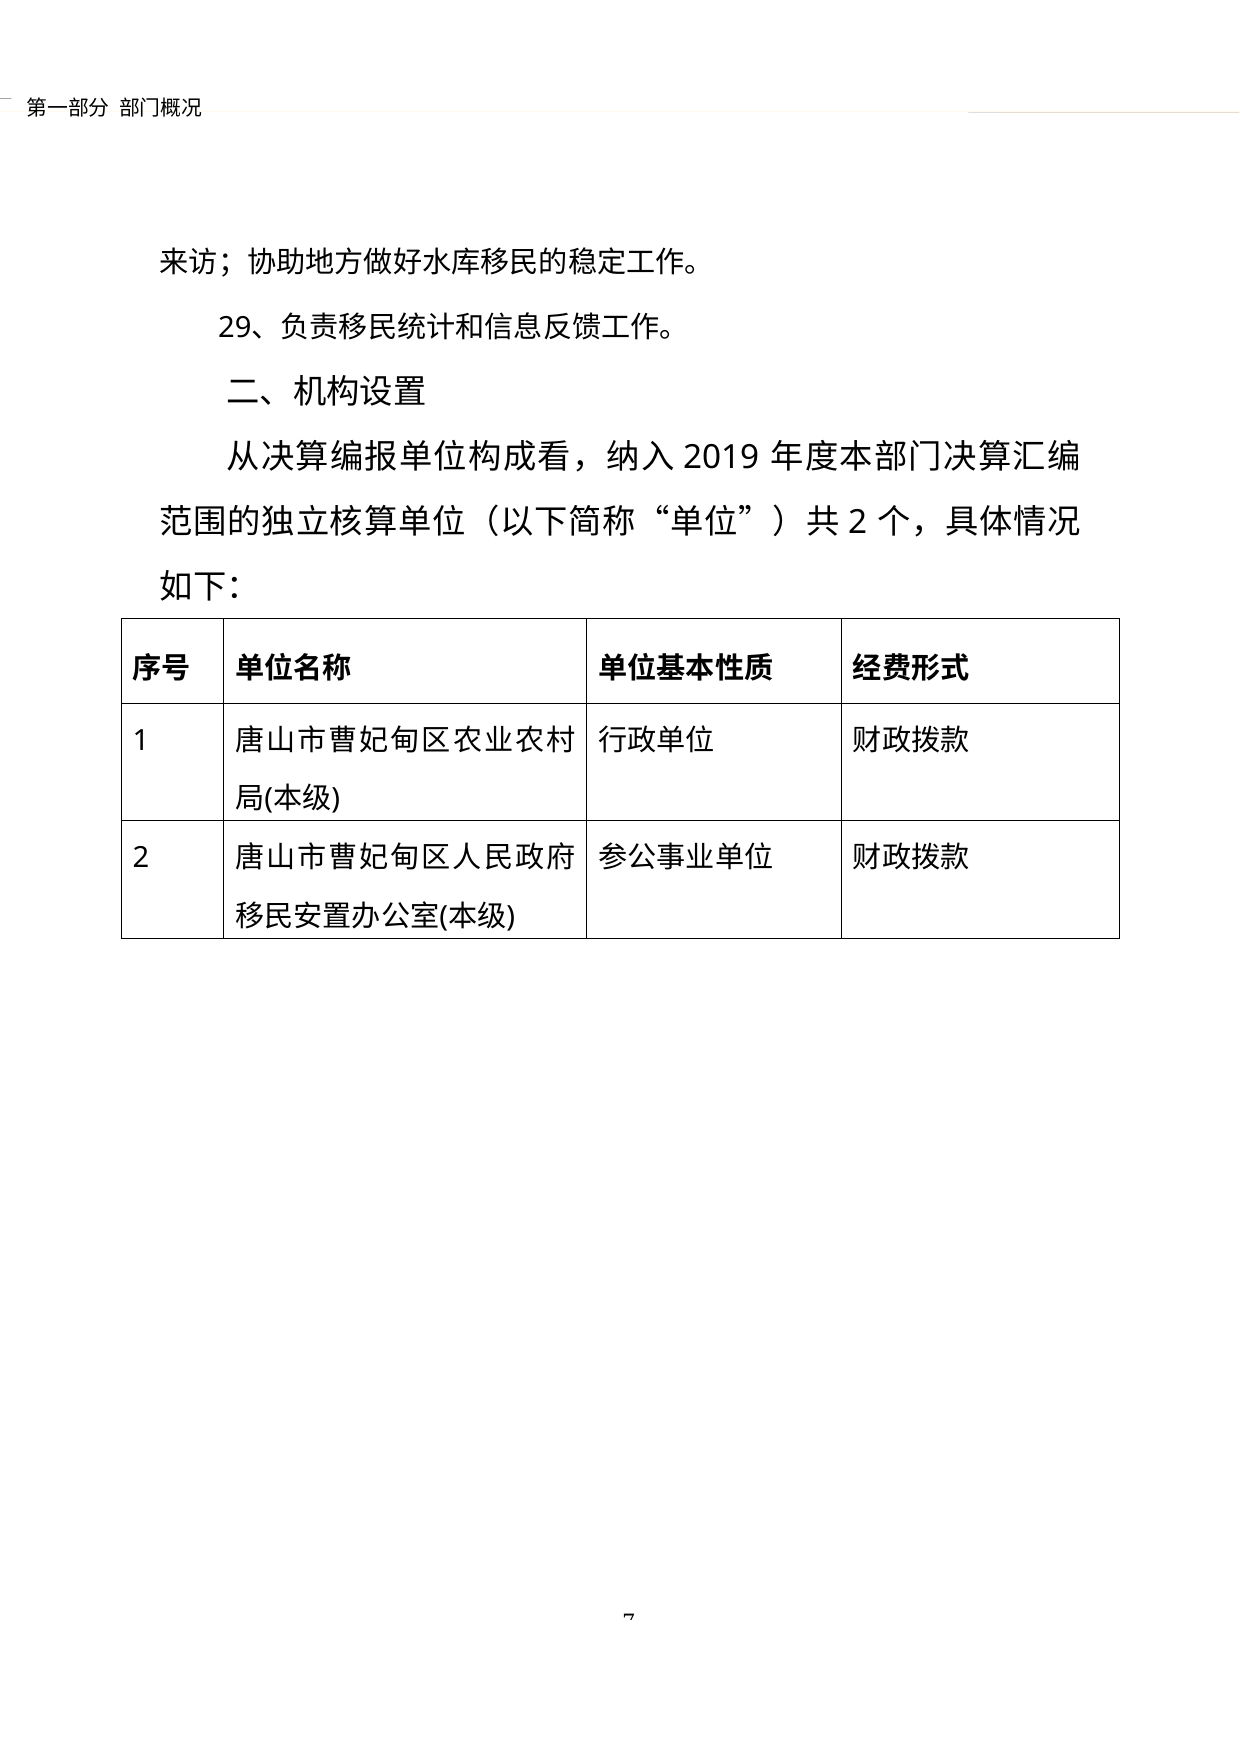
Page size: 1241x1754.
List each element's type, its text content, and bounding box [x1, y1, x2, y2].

table_cell 2 [122, 821, 223, 938]
table_cell 行政单位 [587, 704, 841, 820]
table_cell 财政拨款 [842, 704, 1119, 820]
text 从决算编报单位构成看，纳入2019 年度本部门决算汇编范围的独立核算单位（以下简称“单位”）共2 个，具体情况如下： [159, 422, 1081, 617]
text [159, 227, 1081, 292]
table_cell 参公事业单位 [587, 821, 841, 938]
table_cell 1 [122, 704, 223, 820]
text 29、负责移民统计和信息反馈工作。 [159, 292, 1081, 357]
table_header 经费形式 [842, 619, 1119, 702]
table_cell 财政拨款 [842, 821, 1119, 938]
table_header 序号 [122, 619, 223, 702]
table_cell 唐山市曹妃甸区人民政府移民安置办公室(本级) [224, 821, 586, 938]
table_cell 唐山市曹妃甸区农业农村局(本级) [224, 704, 586, 820]
table_header 单位名称 [224, 619, 586, 702]
table_header 单位基本性质 [587, 619, 841, 702]
text 二、机构设置 [159, 357, 1081, 422]
